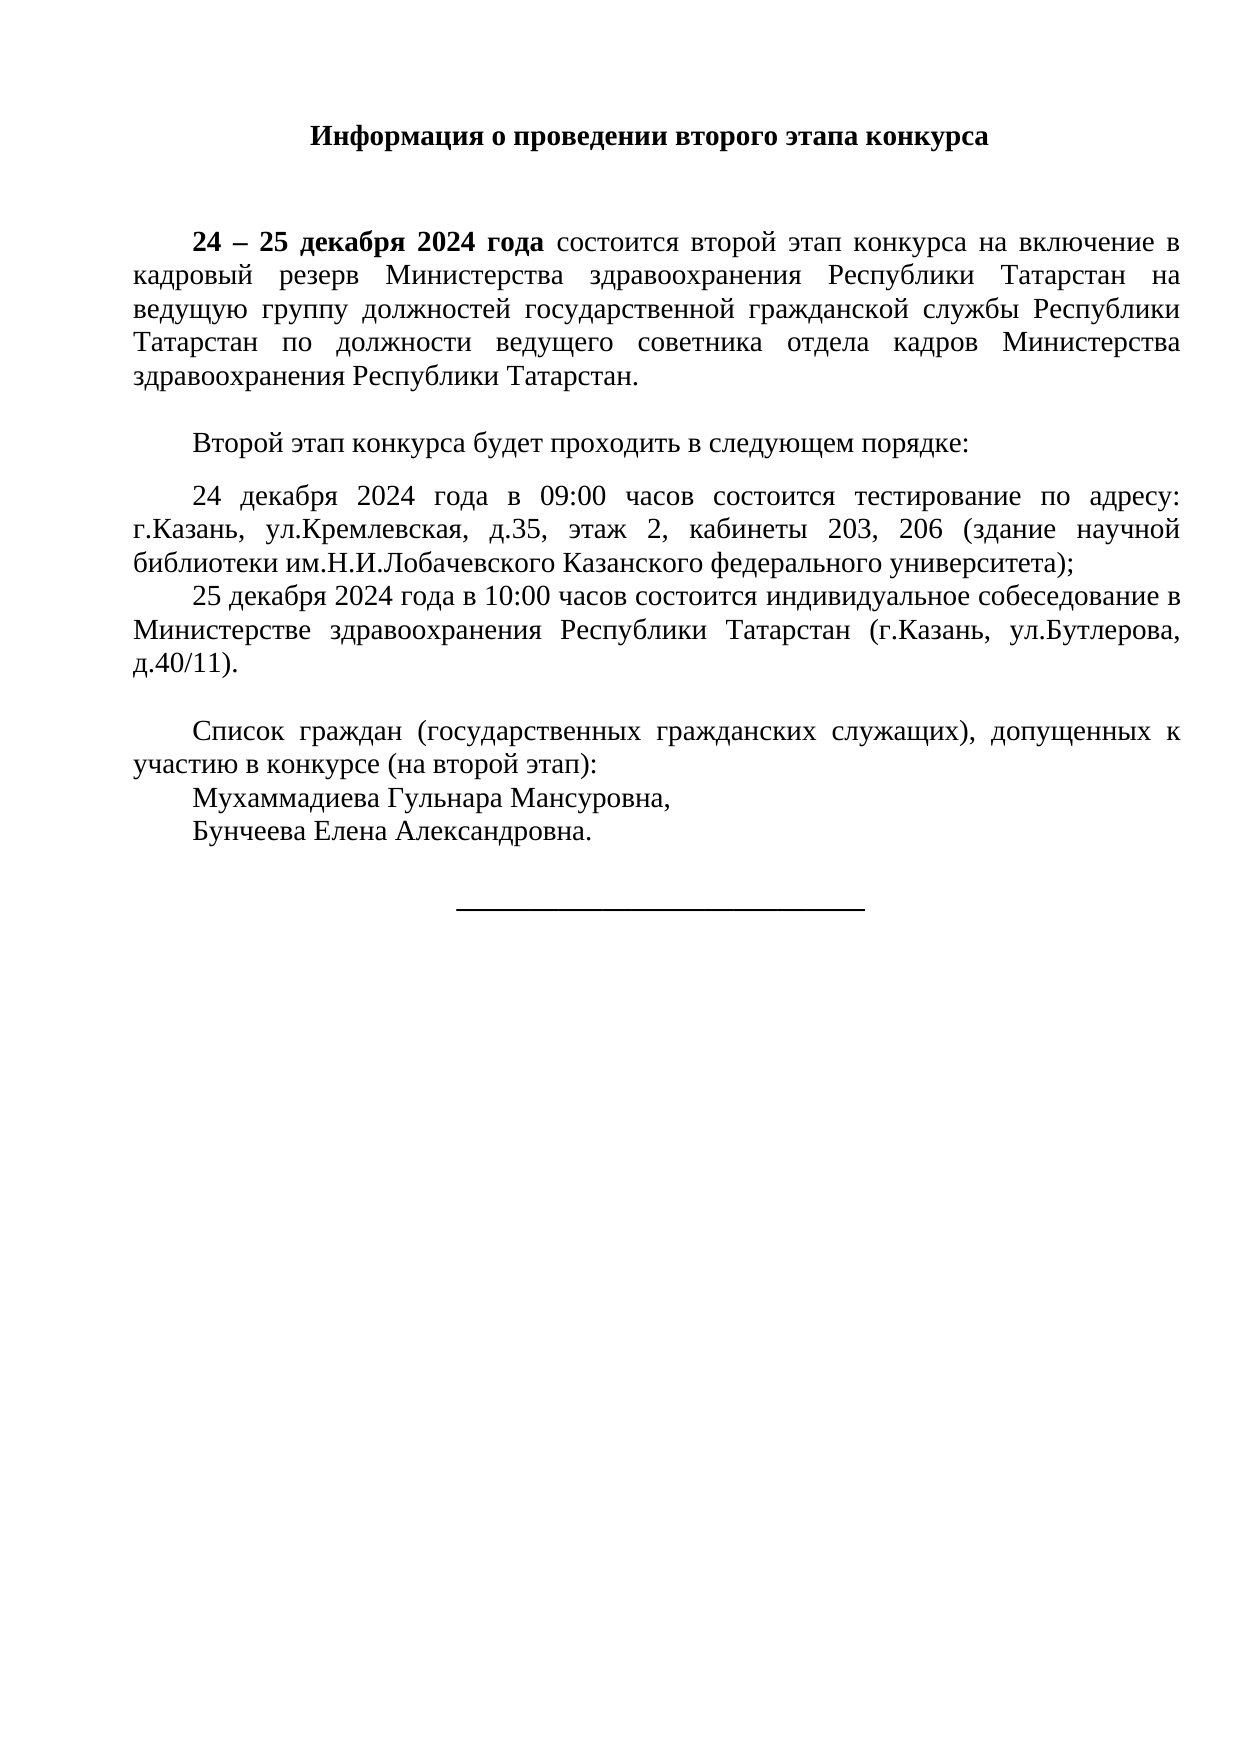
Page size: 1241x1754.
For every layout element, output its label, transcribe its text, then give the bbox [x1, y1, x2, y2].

text Список граждан (государственных гражданских служащих), допущенных к участию в конкурсе (на второй этап): [133, 713, 1181, 780]
text 24 декабря 2024 года в 09:00 часов состоится тестирование по адресу: г.Казань, ул.Кремлевская, д.35, этаж 2, кабинеты 203, 206 (здание научной библиотеки им.Н.И.Лобачевского Казанского федерального университета); [133, 478, 1181, 578]
text Второй этап конкурса будет проходить в следующем порядке: [118, 425, 1181, 458]
text Мухаммадиева Гульнара Мансуровна, [133, 780, 1181, 813]
text Бунчеева Елена Александровна. [133, 813, 1181, 847]
text 24 – 25 декабря 2024 года состоится второй этап конкурса на включение в кадровый резерв Министерства здравоохранения Республики Татарстан на ведущую группу должностей государственной гражданской службы Республики Татарстан по должности ведущего советника отдела кадров Министерства здравоохранения Республики Татарстан. [133, 224, 1181, 391]
text ____________________________ [118, 880, 1181, 914]
text 25 декабря 2024 года в 10:00 часов состоится индивидуальное собеседование в Министерстве здравоохранения Республики Татарстан (г.Казань, ул.Бутлерова, д.40/11). [133, 578, 1181, 679]
text Информация о проведении второго этапа конкурса [118, 118, 1181, 152]
